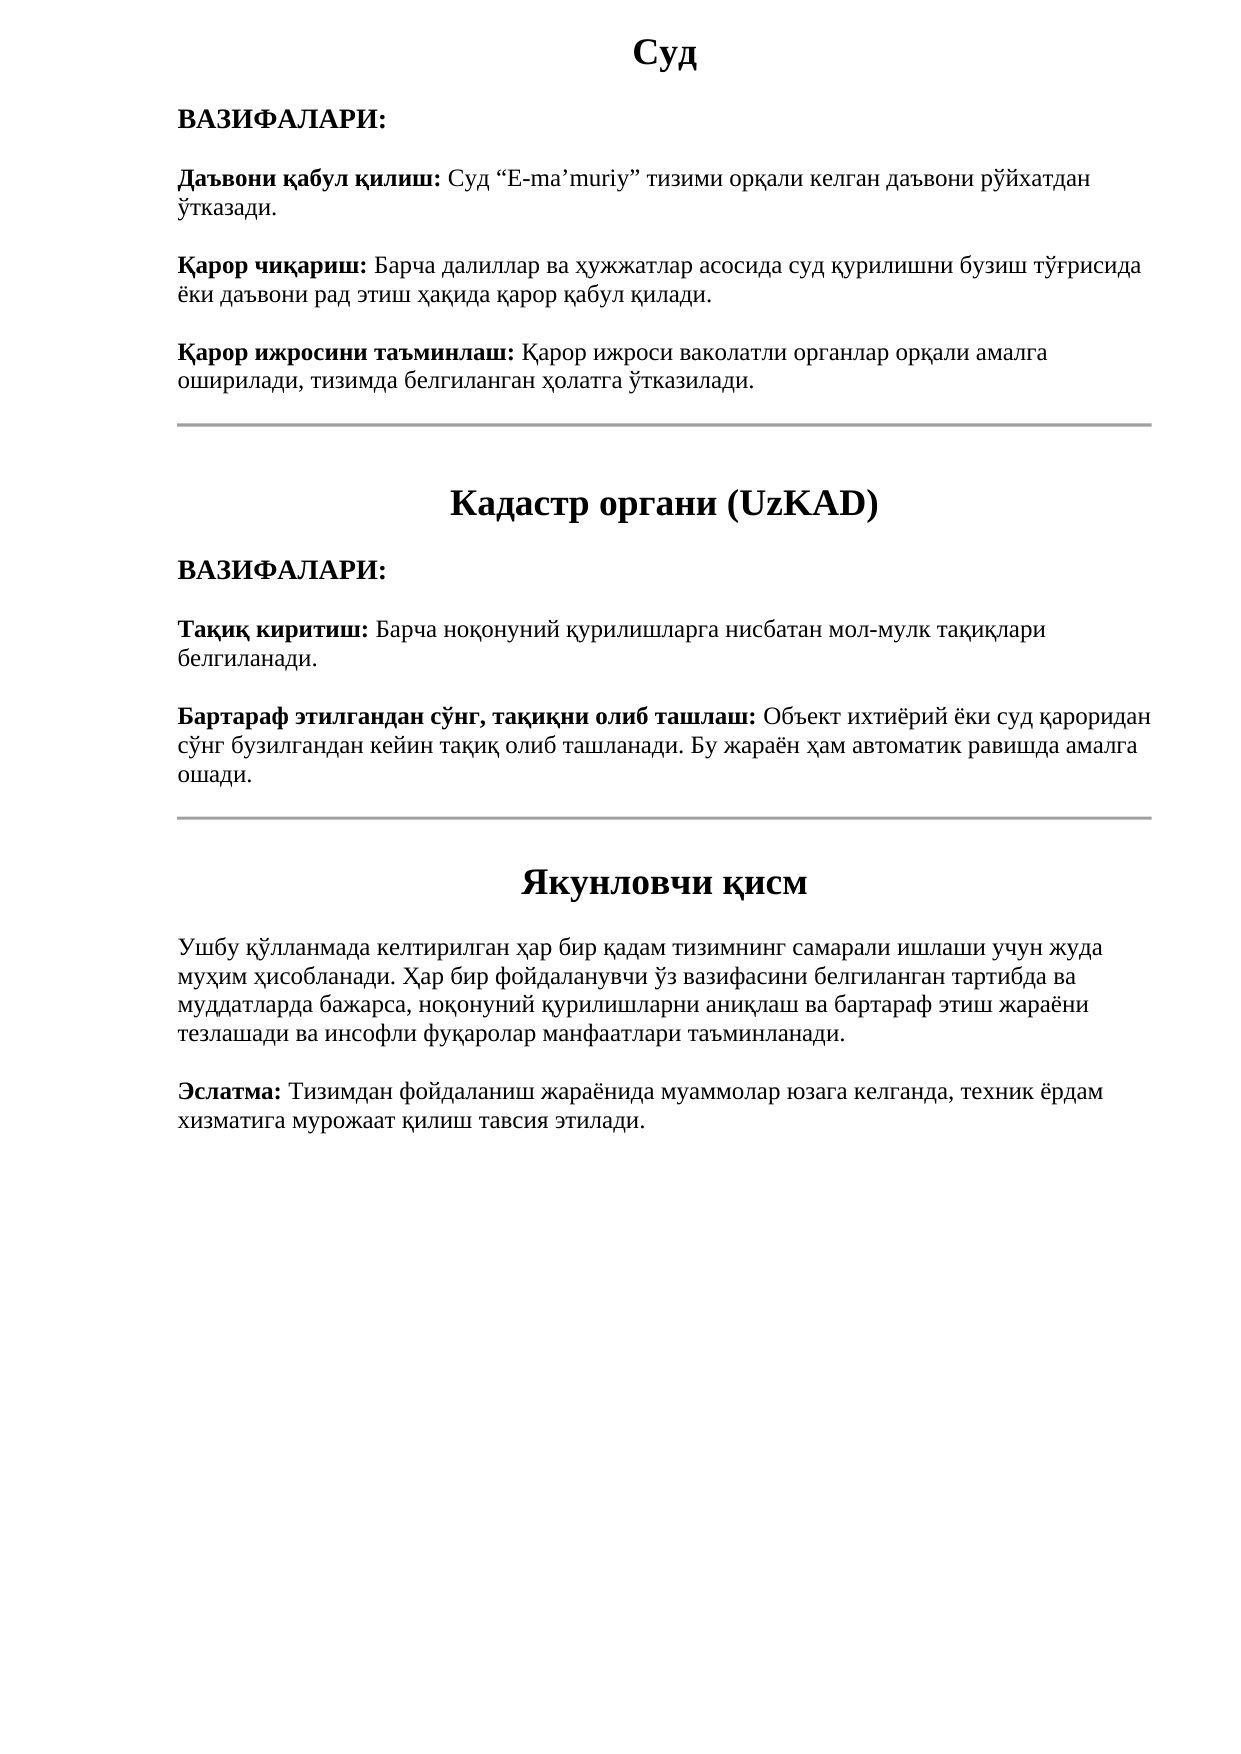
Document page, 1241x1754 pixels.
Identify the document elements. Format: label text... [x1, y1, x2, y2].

text Суд [177, 29, 1152, 73]
text Кадастр органи (UzKAD) [177, 481, 1152, 524]
text Ушбу қўлланмада келтирилган ҳар бир қадам тизимнинг самарали ишлаши учун жуда муҳим ҳисобланади. Ҳар бир фойдаланувчи ўз вазифасини белгиланган тартибда ва муддатларда бажарса, ноқонуний қурилишларни аниқлаш ва бартараф этиш жараёни тезлашади ва инсофли фуқаролар манфаатлари таъминланади. [177, 932, 1152, 1047]
text Якунловчи қисм [177, 820, 1152, 903]
text Даъвони қабул қилиш: Суд “E-ma’muriy” тизими орқали келган даъвони рўйхатдан ўтказади. [177, 163, 1152, 221]
text Бартараф этилгандан сўнг, тақиқни олиб ташлаш: Объект ихтиёрий ёки суд қароридан сўнг бузилгандан кейин тақиқ олиб ташланади. Бу жараён ҳам автоматик равишда амалга ошади. [177, 701, 1152, 787]
text Қарор чиқариш: Барча далиллар ва ҳужжатлар асосида суд қурилишни бузиш тўғрисида ёки даъвони рад этиш ҳақида қарор қабул қилади. [177, 250, 1152, 308]
text Эслатма: Тизимдан фойдаланиш жараёнида муаммолар юзага келганда, техник ёрдам хизматига мурожаат қилиш тавсия этилади. [177, 1076, 1152, 1134]
text ВАЗИФАЛАРИ: [177, 553, 1152, 585]
text ВАЗИФАЛАРИ: [177, 102, 1152, 134]
text Тақиқ киритиш: Барча ноқонуний қурилишларга нисбатан мол-мулк тақиқлари белгиланади. [177, 614, 1152, 672]
text Қарор ижросини таъминлаш: Қарор ижроси ваколатли органлар орқали амалга оширилади, тизимда белгиланган ҳолатга ўтказилади. [177, 337, 1152, 394]
